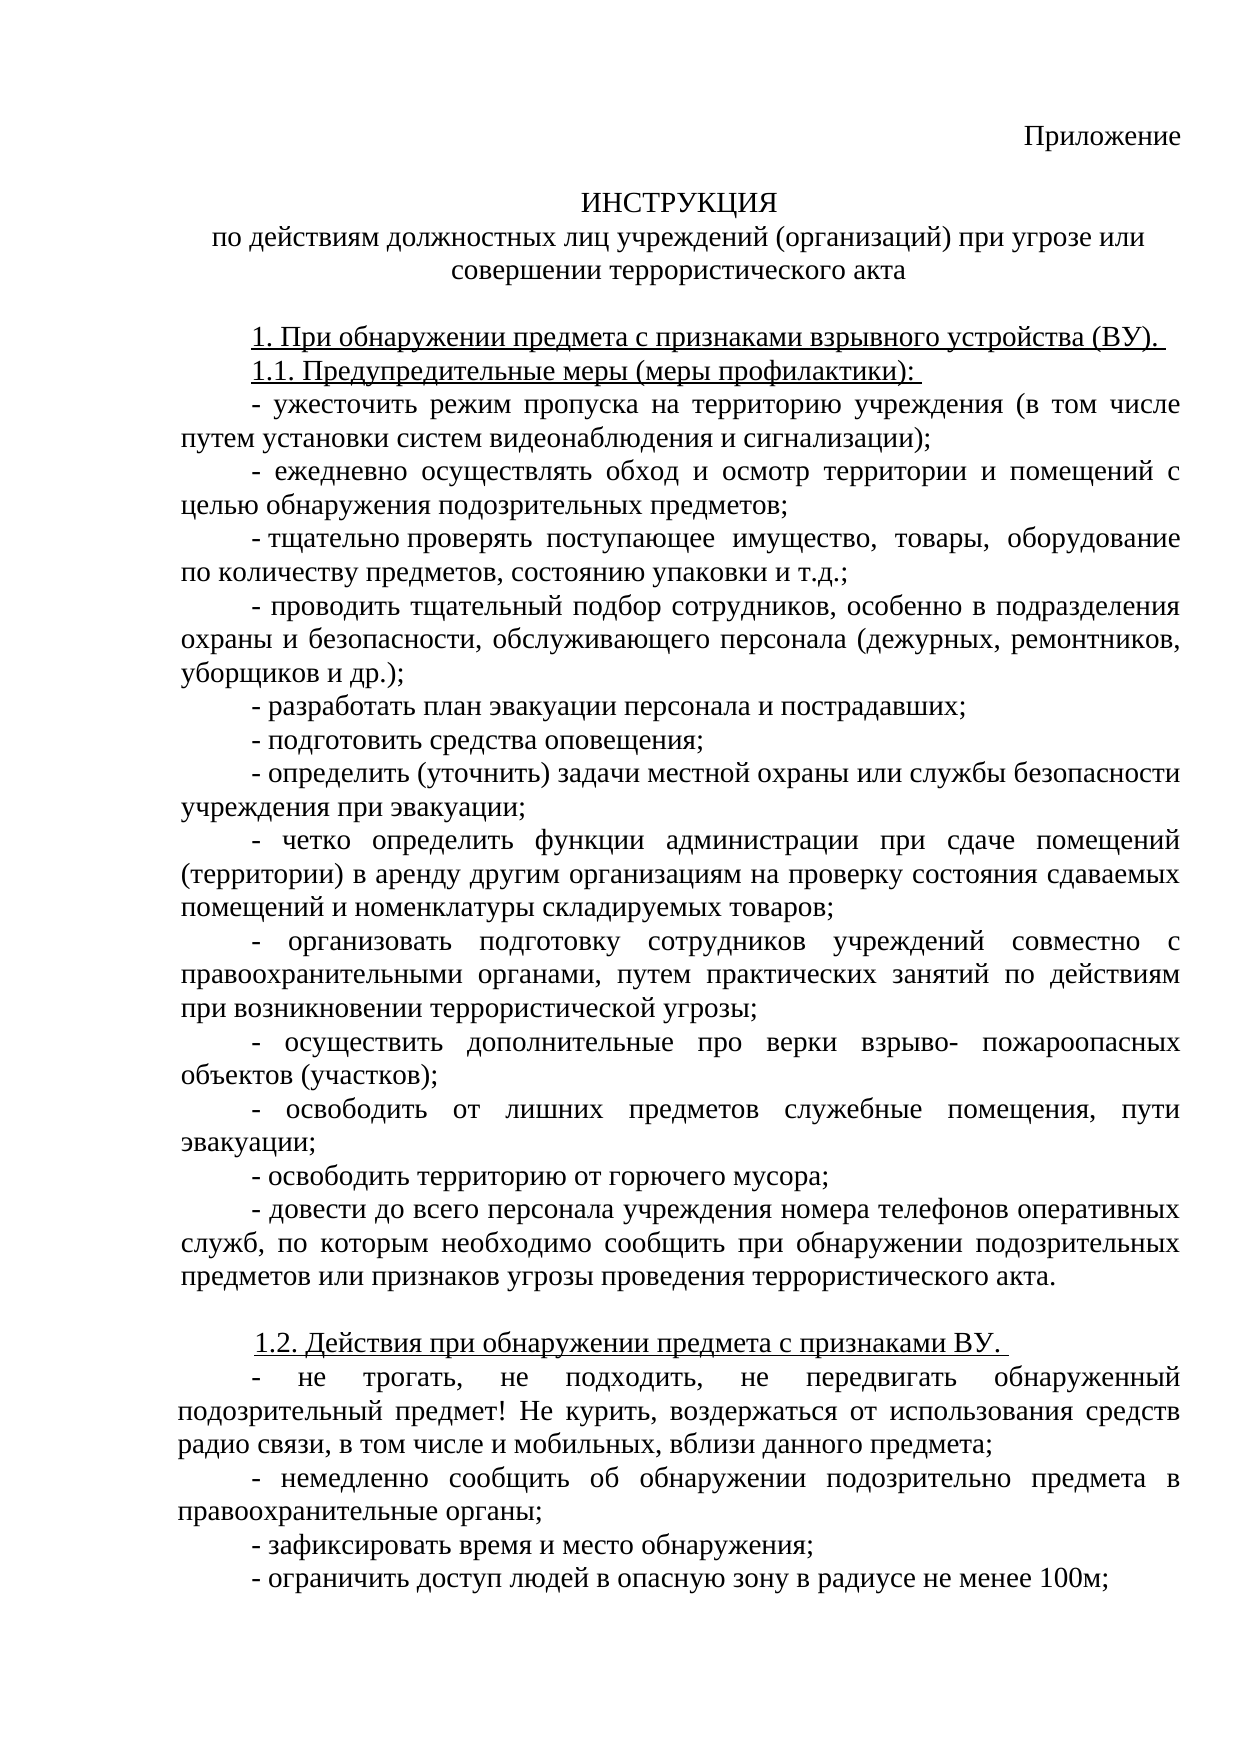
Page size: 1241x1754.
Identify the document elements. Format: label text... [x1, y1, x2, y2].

text - довести до всего персонала учреждения номера телефонов оперативных служб, по которым необходимо сообщить при обнаружении подозрительных предметов или признаков угрозы проведения террористического акта. [181, 1191, 1181, 1292]
text по действиям должностных лиц учреждений (организаций) при угрозе или совершении террористического акта [181, 219, 1176, 286]
text - организовать подготовку сотрудников учреждений совместно с правоохранительными органами, путем практических занятий по действиям при возникновении террористической угрозы; [181, 923, 1181, 1024]
text - освободить от лишних предметов служебные помещения, пути эвакуации; [181, 1091, 1181, 1158]
text Приложение [177, 118, 1181, 152]
text 1.1. Предупредительные меры (меры профилактики): [181, 353, 1181, 386]
text 1.2. Действия при обнаружении предмета с признаками ВУ. [254, 1326, 1181, 1359]
text - ежедневно осуществлять обход и осмотр территории и помещений с целью обнаружения подозрительных предметов; [181, 453, 1181, 521]
text - зафиксировать время и место обнаружения; [177, 1527, 1181, 1560]
text - определить (уточнить) задачи местной охраны или службы безопасности учреждения при эвакуации; [181, 755, 1181, 822]
text - тщательно проверять поступающее имущество, товары, оборудование по количеству предметов, состоянию упаковки и т.д.; [181, 521, 1181, 588]
text 1. При обнаружении предмета с признаками взрывного устройства (ВУ). [181, 319, 1181, 353]
text - немедленно сообщить об обнаружении подозрительно предмета в правоохранительные органы; [177, 1460, 1181, 1527]
text - осуществить дополнительные про верки взрыво- пожароопасных объектов (участков); [181, 1024, 1181, 1091]
text - подготовить средства оповещения; [181, 722, 1181, 755]
text - освободить территорию от горючего мусора; [181, 1158, 1181, 1191]
text ИНСТРУКЦИЯ [177, 185, 1181, 219]
text - четко определить функции администрации при сдаче помещений (территории) в аренду другим организациям на проверку состояния сдаваемых помещений и номенклатуры складируемых товаров; [181, 822, 1181, 923]
text - ограничить доступ людей в опасную зону в радиусе не менее 100м; [177, 1560, 1181, 1594]
text - проводить тщательный подбор сотрудников, особенно в подразделения охраны и безопасности, обслуживающего персонала (дежурных, ремонтников, уборщиков и др.); [181, 588, 1181, 688]
text - ужесточить режим пропуска на территорию учреждения (в том числе путем установки систем видеонаблюдения и сигнализации); [181, 386, 1181, 453]
text - не трогать, не подходить, не передвигать обнаруженный подозрительный предмет! Не курить, воздержаться от использования средств радио связи, в том числе и мобильных, вблизи данного предмета; [177, 1359, 1181, 1460]
text - разработать план эвакуации персонала и пострадавших; [181, 688, 1181, 722]
